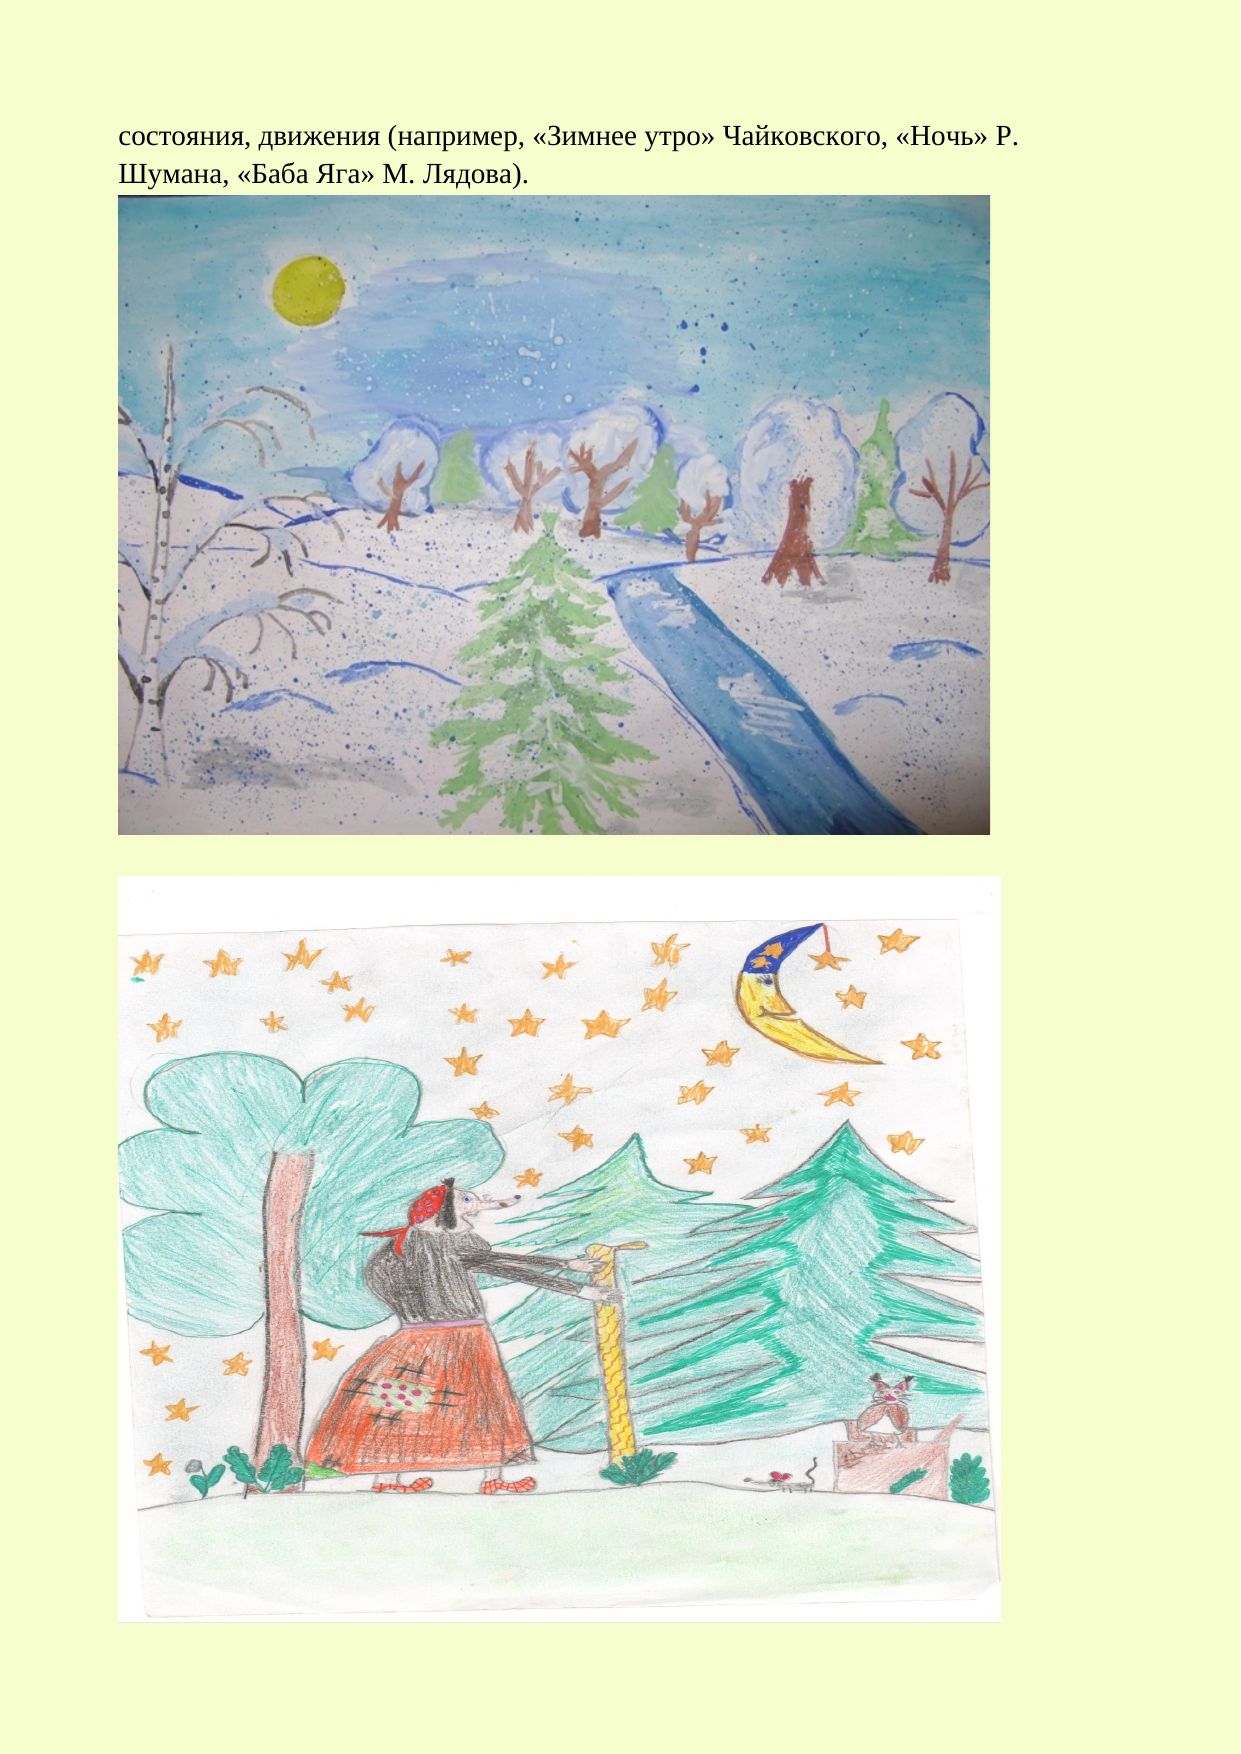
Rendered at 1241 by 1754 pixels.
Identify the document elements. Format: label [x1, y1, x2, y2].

picture [118, 195, 990, 835]
picture [118, 876, 1001, 1623]
text [118, 118, 1122, 190]
